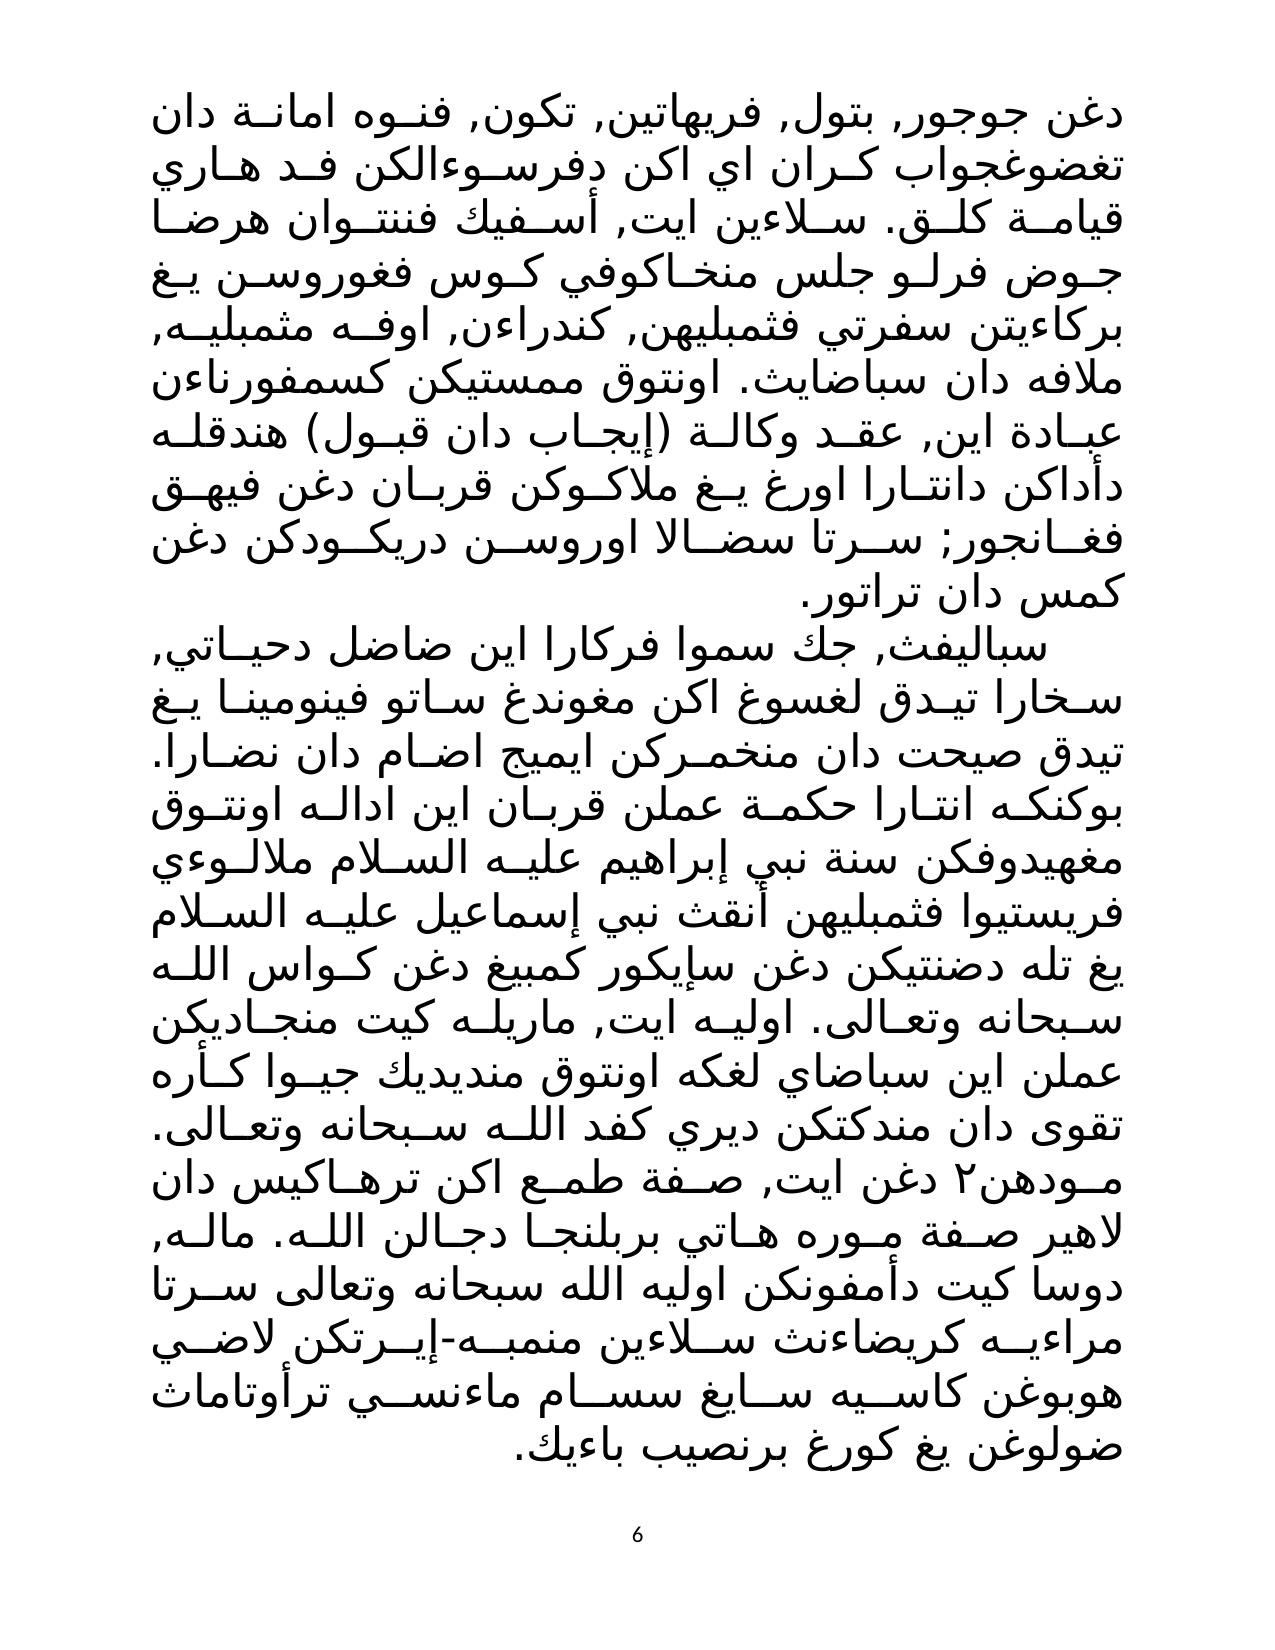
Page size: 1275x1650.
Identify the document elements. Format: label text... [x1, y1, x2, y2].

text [150, 84, 1125, 618]
text سباليفث, جك سموا فركارا اين ضاضل دحياتي, سخارا تيدق لغسوغ اكن مغوندغ ساتو فينومينا يغ تيدق صيحت دان منخمركن ايميج اضام دان نضارا. بوكنكه انتارا حكمة عملن قربان اين اداله اونتوق مغهيدوفكن سنة نبي إبراهيم عليه السلام ملالوءي فريستيوا فثمبليهن أنقث نبي إسماعيل عليه السلام يغ تله دضنتيكن دغن سإيكور كمبيغ دغن كواس الله سبحانه وتعالى. اوليه ايت, ماريله كيت منجاديكن عملن اين سباضاي لغكه اونتوق منديديك جيوا كأره تقوى دان مندكتكن ديري كفد الله سبحانه وتعالى. مودهن٢ دغن ايت, صفة طمع اكن ترهاكيس دان لاهير صفة موره هاتي بربلنجا دجالن الله. ماله, دوسا كيت دأمفونكن اوليه الله سبحانه وتعالى سرتا مراءيه كريضاءنث سلاءين منمبه-إيرتكن لاضي هوبوغن كاسيه سايغ سسام ماءنسي ترأوتاماث ضولوغن يغ كورغ برنصيب باءيك. [150, 618, 1125, 1471]
